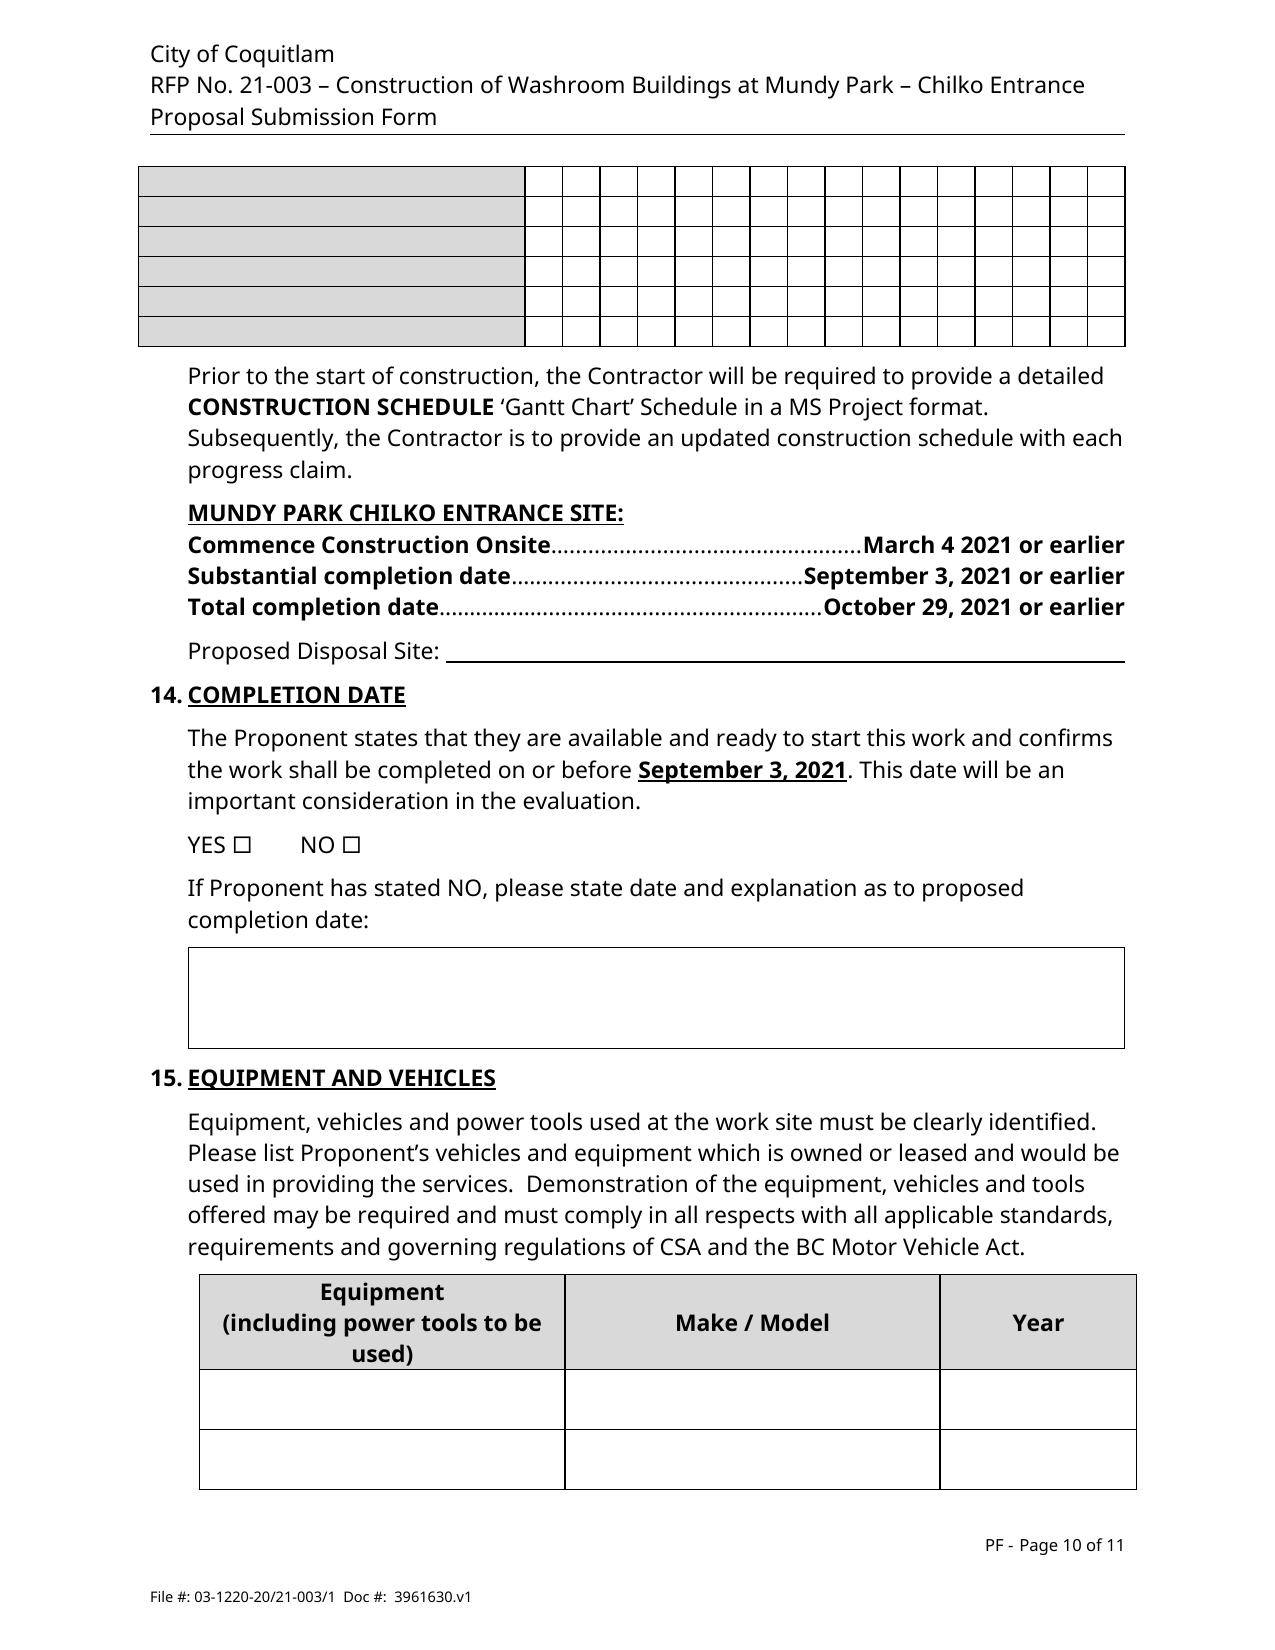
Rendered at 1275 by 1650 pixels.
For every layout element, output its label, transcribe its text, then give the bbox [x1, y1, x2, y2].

table_cell [139, 317, 524, 346]
table_cell [713, 287, 749, 316]
table_cell [563, 167, 599, 196]
table_cell [751, 197, 787, 226]
table_cell [1088, 167, 1124, 196]
list EQUIPMENT AND VEHICLES [150, 1062, 1125, 1093]
table_header Equipment (including power tools to be used) [200, 1275, 564, 1369]
table_cell [751, 317, 787, 346]
table_cell [863, 227, 899, 256]
table_cell [676, 287, 712, 316]
table_cell [1088, 317, 1124, 346]
table_cell [1013, 197, 1049, 226]
table_cell [526, 227, 562, 256]
text Equipment, vehicles and power tools used at the work site must be clearly identified. Please list Proponent’s vehicles and equipment which is owned or leased and would be used in providing the services. Demonstration of the equipment, vehicles and tools offered may be required and must comply in all respects with all applicable standards, requirements and governing regulations of CSA and the BC Motor Vehicle Act. [187, 1106, 1125, 1262]
table_cell [901, 287, 937, 316]
table_cell [788, 197, 824, 226]
text Total completion date October 29, 2021 or earlier [187, 591, 1125, 622]
table_cell [941, 1430, 1136, 1489]
table_cell [901, 227, 937, 256]
table_cell [713, 227, 749, 256]
table_cell [563, 227, 599, 256]
table_cell [526, 257, 562, 286]
text The Proponent states that they are available and ready to start this work and confirms the work shall be completed on or before September 3, 2021. This date will be an important consideration in the evaluation. [187, 722, 1125, 816]
table_cell [938, 257, 974, 286]
table_cell [863, 287, 899, 316]
table_cell [938, 227, 974, 256]
table_cell [676, 167, 712, 196]
table_cell [566, 1430, 939, 1489]
table_cell [976, 167, 1012, 196]
list COMPLETION DATE [150, 678, 1125, 710]
table_cell [751, 287, 787, 316]
table_cell [601, 197, 637, 226]
table_cell [938, 287, 974, 316]
table_cell [139, 227, 524, 256]
table_cell [638, 317, 674, 346]
table_cell [976, 257, 1012, 286]
table_cell [788, 257, 824, 286]
table_cell [1013, 227, 1049, 256]
table_cell [563, 317, 599, 346]
table_cell [751, 257, 787, 286]
table_cell [901, 257, 937, 286]
table_cell [713, 317, 749, 346]
table_cell [638, 287, 674, 316]
table_cell [563, 197, 599, 226]
table_cell [826, 257, 862, 286]
table_cell [601, 257, 637, 286]
table_cell [713, 257, 749, 286]
table_cell [788, 227, 824, 256]
table_cell [826, 227, 862, 256]
table_cell [863, 197, 899, 226]
table_cell [601, 167, 637, 196]
text If Proponent has stated NO, please state date and explanation as to proposed completion date: [187, 872, 1125, 935]
table_cell [601, 227, 637, 256]
table_cell [788, 167, 824, 196]
table_cell [526, 287, 562, 316]
text MUNDY PARK CHILKO ENTRANCE SITE: [187, 497, 1125, 528]
table_cell [1013, 257, 1049, 286]
table_cell [826, 287, 862, 316]
table_cell [638, 227, 674, 256]
table_cell [863, 317, 899, 346]
table_cell [938, 197, 974, 226]
table_cell [826, 317, 862, 346]
table_cell [976, 227, 1012, 256]
table_cell [713, 167, 749, 196]
table_cell [1051, 227, 1087, 256]
table_cell [200, 1370, 564, 1429]
table_cell [1051, 167, 1087, 196]
table_cell [139, 287, 524, 316]
table_cell [1088, 197, 1124, 226]
table_header [189, 948, 1124, 1048]
text Commence Construction Onsite March 4 2021 or earlier [187, 528, 1125, 560]
table_cell [139, 197, 524, 226]
table_cell [788, 287, 824, 316]
table_cell [526, 317, 562, 346]
table_cell [1013, 317, 1049, 346]
table_cell [976, 317, 1012, 346]
table_cell [751, 167, 787, 196]
table_cell [526, 197, 562, 226]
table_cell [901, 317, 937, 346]
table_header Year [941, 1275, 1136, 1369]
text YES NO [187, 828, 1125, 860]
table_cell [1051, 257, 1087, 286]
table_cell [1013, 287, 1049, 316]
table_cell [1088, 227, 1124, 256]
table_cell [1088, 287, 1124, 316]
table_header Make / Model [566, 1275, 939, 1369]
table_cell [976, 287, 1012, 316]
table_cell [788, 317, 824, 346]
table_cell [713, 197, 749, 226]
table_cell [901, 197, 937, 226]
table_cell [563, 287, 599, 316]
table_cell [863, 257, 899, 286]
table_cell [638, 197, 674, 226]
table_cell [751, 227, 787, 256]
table_cell [826, 197, 862, 226]
table_cell [563, 257, 599, 286]
table_cell [826, 167, 862, 196]
table_cell [1051, 317, 1087, 346]
table_cell [976, 197, 1012, 226]
table_cell [526, 167, 562, 196]
table_cell [863, 167, 899, 196]
table_cell [601, 317, 637, 346]
text Proposed Disposal Site: [187, 635, 1125, 666]
table_cell [676, 317, 712, 346]
table_cell [1013, 167, 1049, 196]
table_cell [566, 1370, 939, 1429]
table_cell [139, 167, 524, 196]
text Substantial completion date September 3, 2021 or earlier [187, 560, 1125, 591]
table_cell [676, 257, 712, 286]
table_cell [139, 257, 524, 286]
table_cell [638, 167, 674, 196]
table_cell [676, 197, 712, 226]
table_cell [1051, 197, 1087, 226]
table_cell [200, 1430, 564, 1489]
table_cell [1051, 287, 1087, 316]
table_cell [938, 317, 974, 346]
table_cell [941, 1370, 1136, 1429]
table_cell [1088, 257, 1124, 286]
table_cell [638, 257, 674, 286]
table_cell [901, 167, 937, 196]
table_cell [601, 287, 637, 316]
table_cell [938, 167, 974, 196]
table_cell [676, 227, 712, 256]
text Prior to the start of construction, the Contractor will be required to provide a detailed CONSTRUCTION SCHEDULE ‘Gantt Chart’ Schedule in a MS Project format. Subsequently, the Contractor is to provide an updated construction schedule with each progress claim. [187, 360, 1125, 485]
